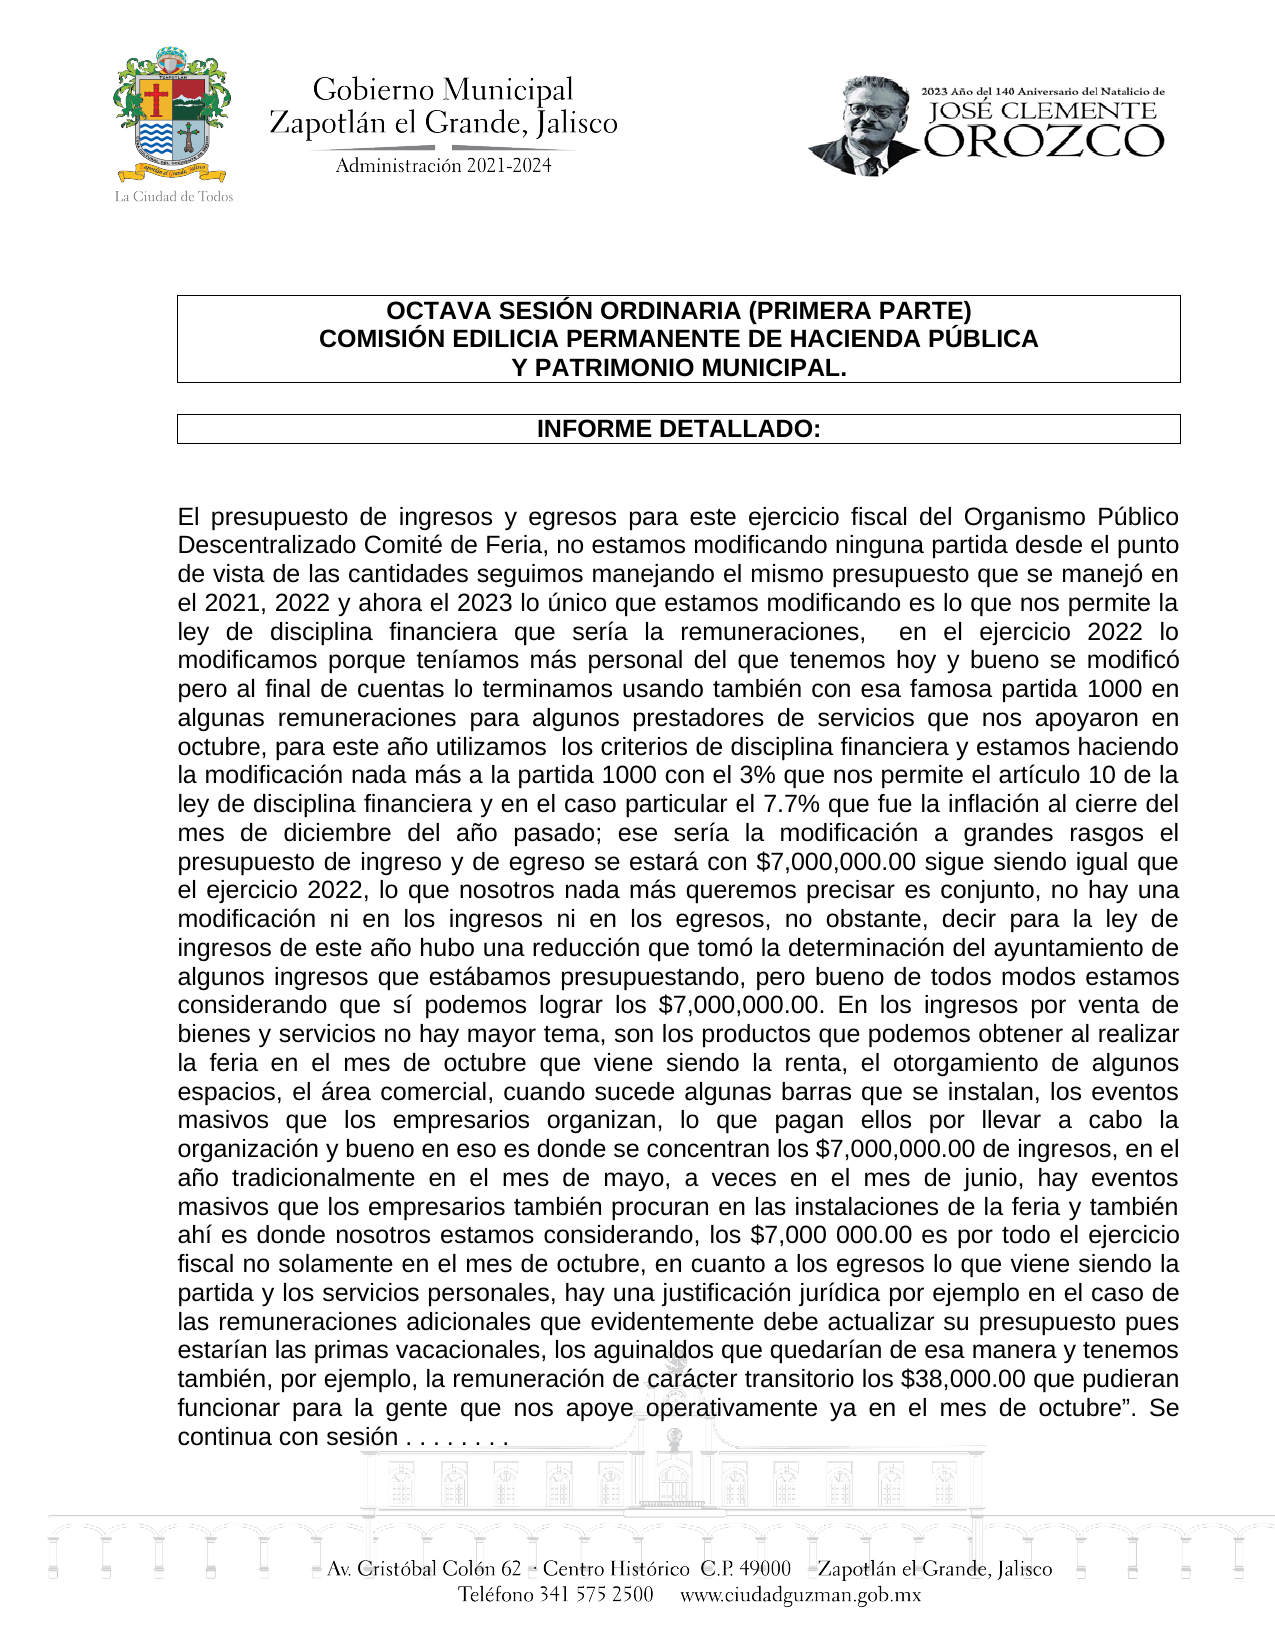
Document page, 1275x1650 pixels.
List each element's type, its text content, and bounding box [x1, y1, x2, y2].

text El presupuesto de ingresos y egresos para este ejercicio fiscal del Organismo Público Descentralizado Comité de Feria, no estamos modificando ninguna partida desde el punto de vista de las cantidades seguimos manejando el mismo presupuesto que se manejó en el 2021, 2022 y ahora el 2023 lo único que estamos modificando es lo que nos permite la ley de disciplina financiera que sería la remuneraciones, en el ejercicio 2022 lo modificamos porque teníamos más personal del que tenemos hoy y bueno se modificó pero al final de cuentas lo terminamos usando también con esa famosa partida 1000 en algunas remuneraciones para algunos prestadores de servicios que nos apoyaron en octubre, para este año utilizamos los criterios de disciplina financiera y estamos haciendo la modificación nada más a la partida 1000 con el 3% que nos permite el artículo 10 de la ley de disciplina financiera y en el caso particular el 7.7% que fue la inflación al cierre del mes de diciembre del año pasado; ese sería la modificación a grandes rasgos el presupuesto de ingreso y de egreso se estará con $7,000,000.00 sigue siendo igual que el ejercicio 2022, lo que nosotros nada más queremos precisar es conjunto, no hay una modificación ni en los ingresos ni en los egresos, no obstante, decir para la ley de ingresos de este año hubo una reducción que tomó la determinación del ayuntamiento de algunos ingresos que estábamos presupuestando, pero bueno de todos modos estamos considerando que sí podemos lograr los $7,000,000.00. En los ingresos por venta de bienes y servicios no hay mayor tema, son los productos que podemos obtener al realizar la feria en el mes de octubre que viene siendo la renta, el otorgamiento de algunos espacios, el área comercial, cuando sucede algunas barras que se instalan, los eventos masivos que los empresarios organizan, lo que pagan ellos por llevar a cabo la organización y bueno en eso es donde se concentran los $7,000,000.00 de ingresos, en el año tradicionalmente en el mes de mayo, a veces en el mes de junio, hay eventos masivos que los empresarios también procuran en las instalaciones de la feria y también ahí es donde nosotros estamos considerando, los $7,000 000.00 es por todo el ejercicio fiscal no solamente en el mes de octubre, en cuanto a los egresos lo que viene siendo la partida y los servicios personales, hay una justificación jurídica por ejemplo en el caso de las remuneraciones adicionales que evidentemente debe actualizar su presupuesto pues estarían las primas vacacionales, los aguinaldos que quedarían de esa manera y tenemos también, por ejemplo, la remuneración de carácter transitorio los $38,000.00 que pudieran funcionar para la gente que nos apoye operativamente ya en el mes de octubre”. Se continua con sesión . . . . . . . . [177, 502, 1181, 1451]
table_header INFORME DETALLADO: [178, 415, 1180, 443]
table_header OCTAVA SESIÓN ORDINARIA (PRIMERA PARTE) COMISIÓN EDILICIA PERMANENTE DE HACIENDA PÚBLICA Y PATRIMONIO MUNICIPAL. [178, 296, 1180, 382]
picture [34, 0, 1275, 1650]
